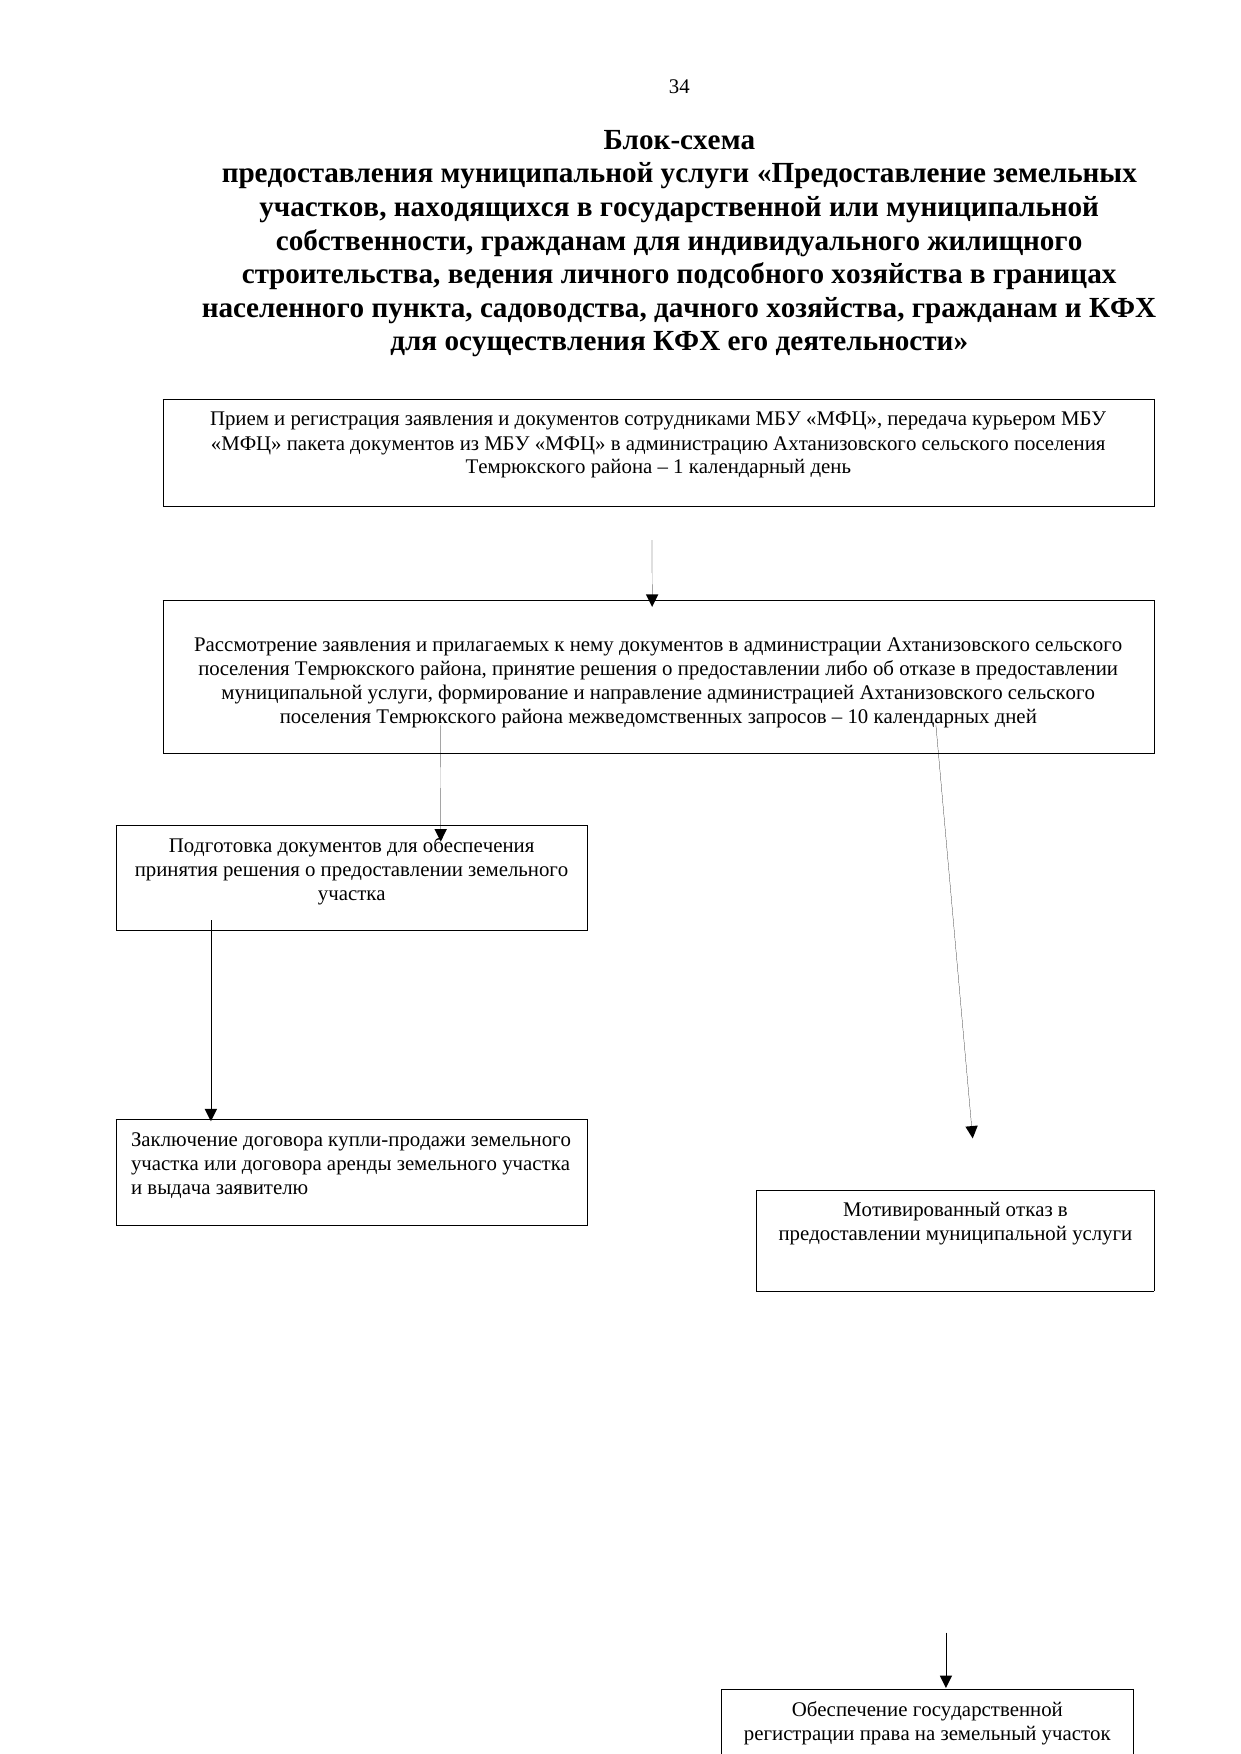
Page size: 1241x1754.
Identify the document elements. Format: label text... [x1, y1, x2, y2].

text Блок-схема предоставления муниципальной услуги «Предоставление земельных участков, находящихся в государственной или муниципальной собственности, гражданам для индивидуального жилищного строительства, ведения личного подсобного хозяйства в границах населенного пункта, садоводства, дачного хозяйства, гражданам и КФХ для осуществления КФХ его деятельности» [177, 122, 1181, 357]
